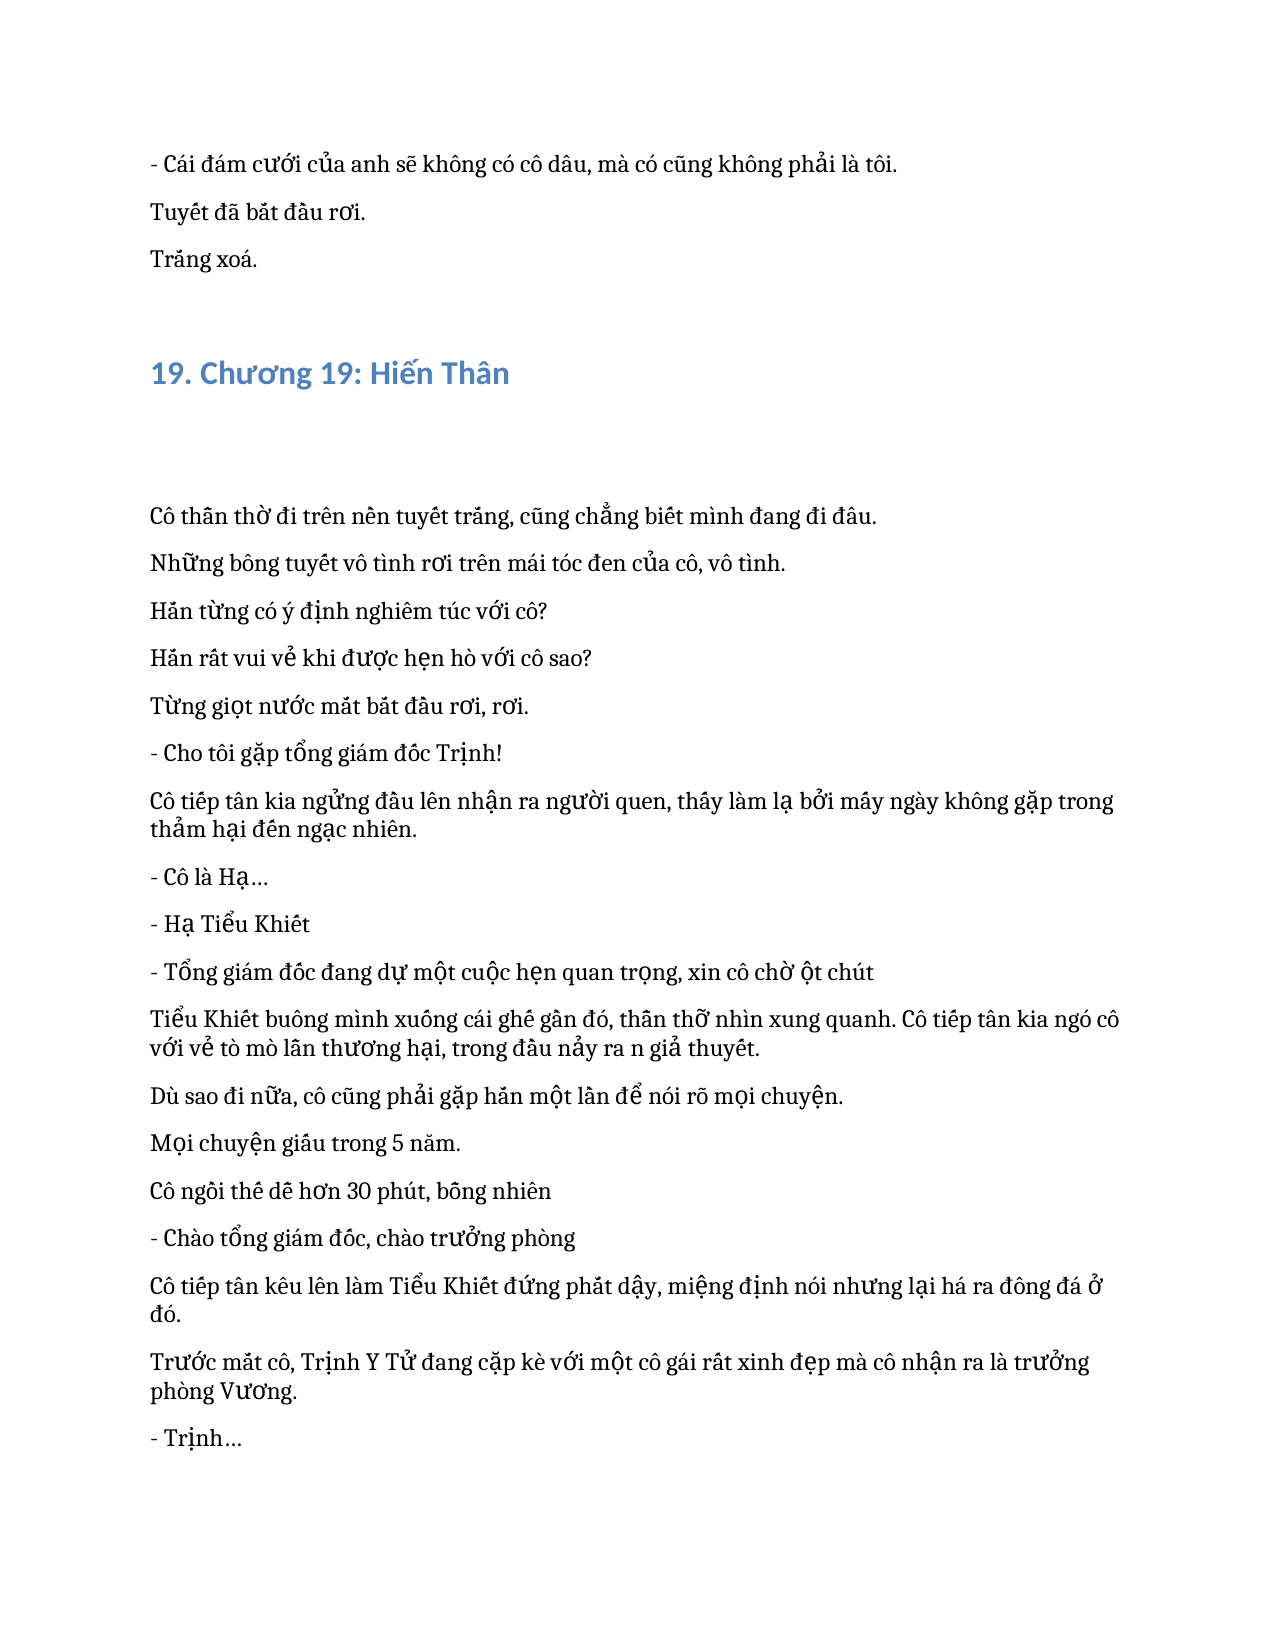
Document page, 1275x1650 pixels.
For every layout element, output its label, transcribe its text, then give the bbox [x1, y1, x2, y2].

text Trước mắt cô, Trịnh Y Tử đang cặp kè với một cô gái rất xinh đẹp mà cô nhận ra là trưởng phòng Vương. [150, 1348, 1125, 1405]
text - Cho tôi gặp tổng giám đốc Trịnh! [150, 739, 1125, 768]
text - Cô là Hạ… [150, 863, 1125, 892]
text - Hạ Tiểu Khiết [150, 910, 1125, 939]
text Cô thẫn thờ đi trên nền tuyết trắng, cũng chẳng biết mình đang đi đâu. [150, 502, 1125, 530]
text Từng giọt nước mắt bắt đầu rơi, rơi. [150, 692, 1125, 720]
text - Cái đám cưới của anh sẽ không có cô dâu, mà có cũng không phải là tôi. [150, 150, 1125, 179]
text Cô tiếp tân kêu lên làm Tiểu Khiết đứng phắt dậy, miệng định nói nhưng lại há ra đông đá ở đó. [150, 1272, 1125, 1329]
text Tiểu Khiết buông mình xuống cái ghế gần đó, thẫn thỡ nhìn xung quanh. Cô tiếp tân kia ngó cô với vẻ tò mò lẫn thương hại, trong đầu nảy ra n giả thuyết. [150, 1005, 1125, 1063]
text Tuyết đã bắt đầu rơi. [150, 197, 1125, 226]
text Hắn từng có ý định nghiêm túc với cô? [150, 597, 1125, 625]
text Dù sao đi nữa, cô cũng phải gặp hắn một lần để nói rõ mọi chuyện. [150, 1082, 1125, 1110]
text Cô ngồi thế dễ hơn 30 phút, bỗng nhiên [150, 1177, 1125, 1205]
text Những bông tuyết vô tình rơi trên mái tóc đen của cô, vô tình. [150, 549, 1125, 578]
text Mọi chuyện giấu trong 5 năm. [150, 1129, 1125, 1158]
text Trắng xoá. [150, 245, 1125, 331]
text - Tổng giám đốc đang dự một cuộc hẹn quan trọng, xin cô chờ ột chút [150, 958, 1125, 987]
text Hắn rất vui vẻ khi được hẹn hò với cô sao? [150, 644, 1125, 673]
text - Trịnh… [150, 1424, 1125, 1453]
subtitle 19. Chương 19: Hiến Thân [150, 352, 1125, 393]
text - Chào tổng giám đốc, chào trưởng phòng [150, 1224, 1125, 1253]
text Cô tiếp tân kia ngửng đầu lên nhận ra người quen, thấy làm lạ bởi mấy ngày không gặp trong thảm hại đến ngạc nhiên. [150, 787, 1125, 844]
